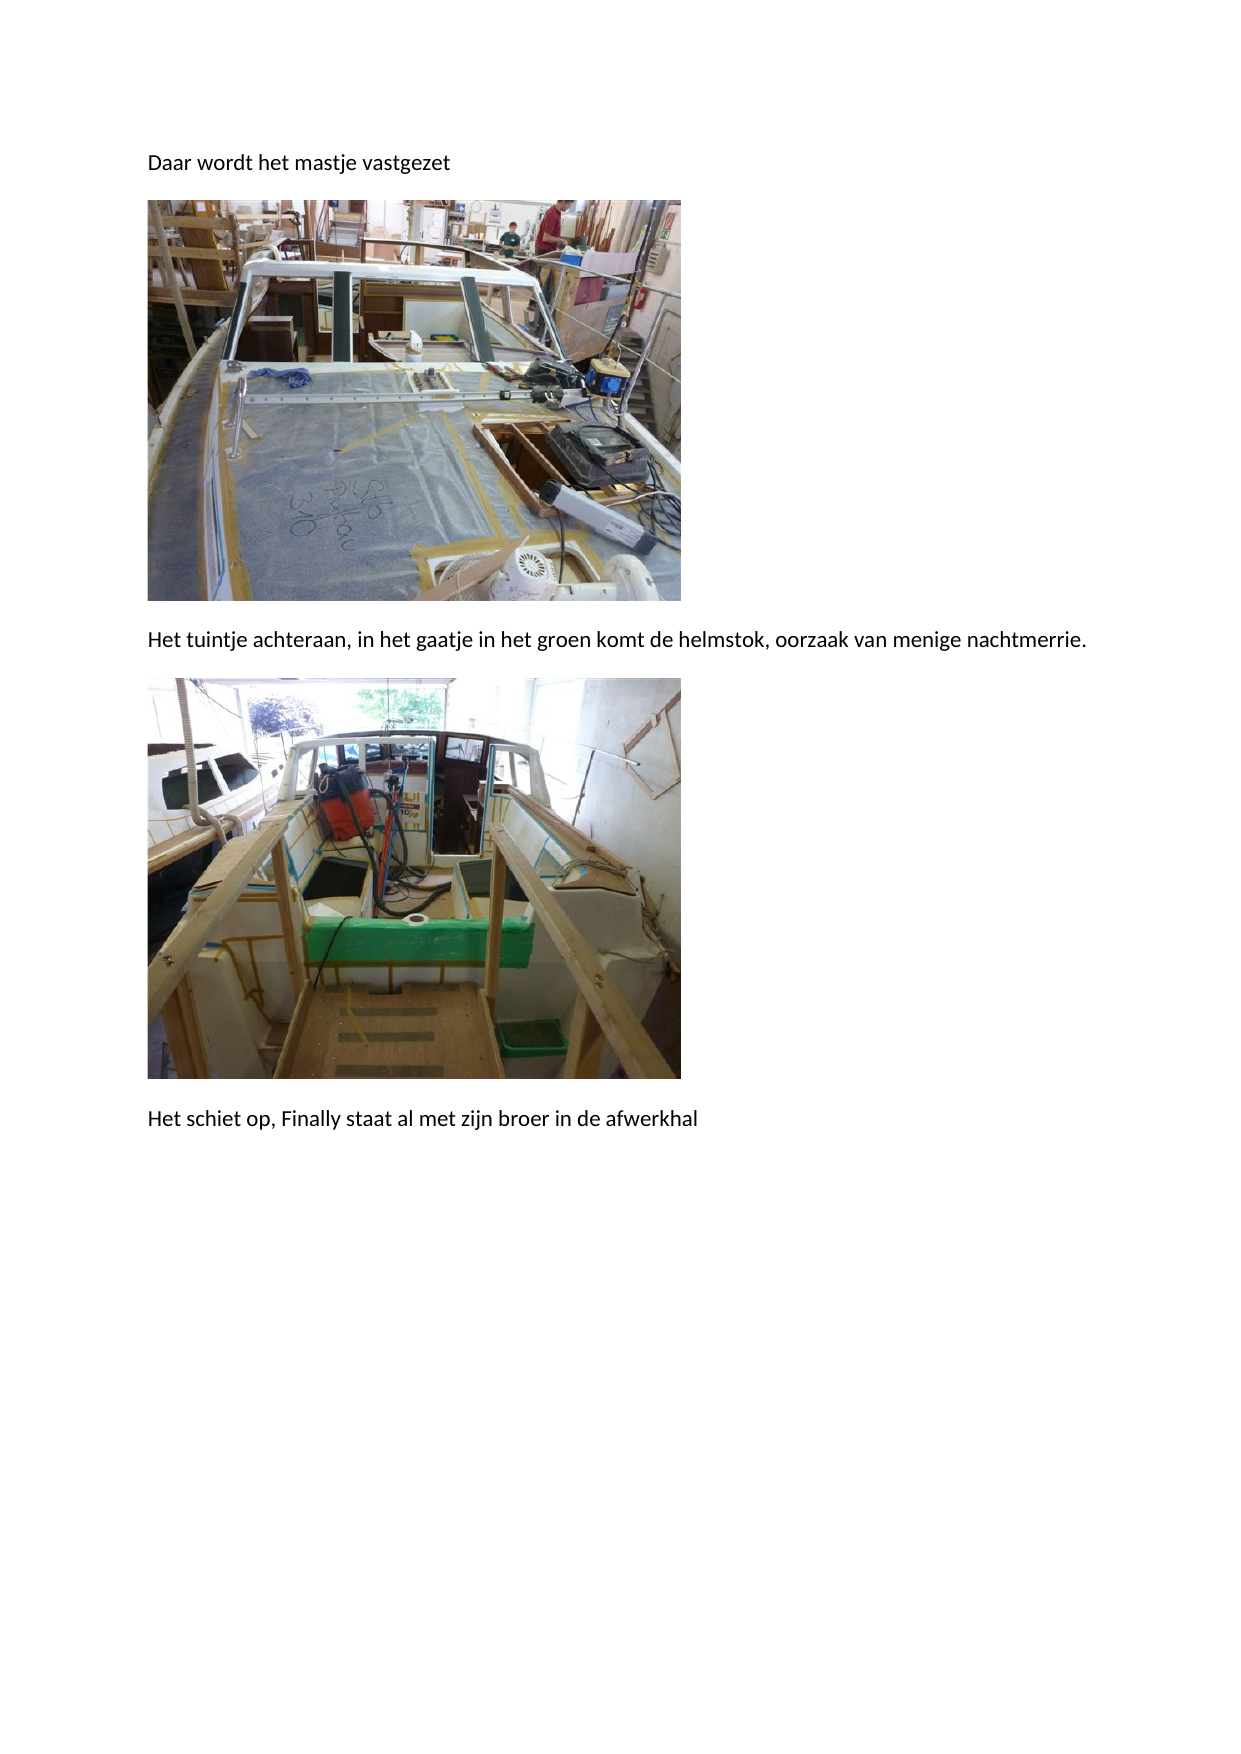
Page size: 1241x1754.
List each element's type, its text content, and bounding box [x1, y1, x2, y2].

picture [147, 200, 681, 601]
picture [147, 678, 681, 1079]
text Het tuintje achteraan, in het gaatje in het groen komt de helmstok, oorzaak van menige nachtmerrie. [148, 626, 1093, 654]
text Daar wordt het mastje vastgezet [148, 148, 1093, 176]
text Het schiet op, Finally staat al met zijn broer in de afwerkhal [148, 1104, 1093, 1132]
